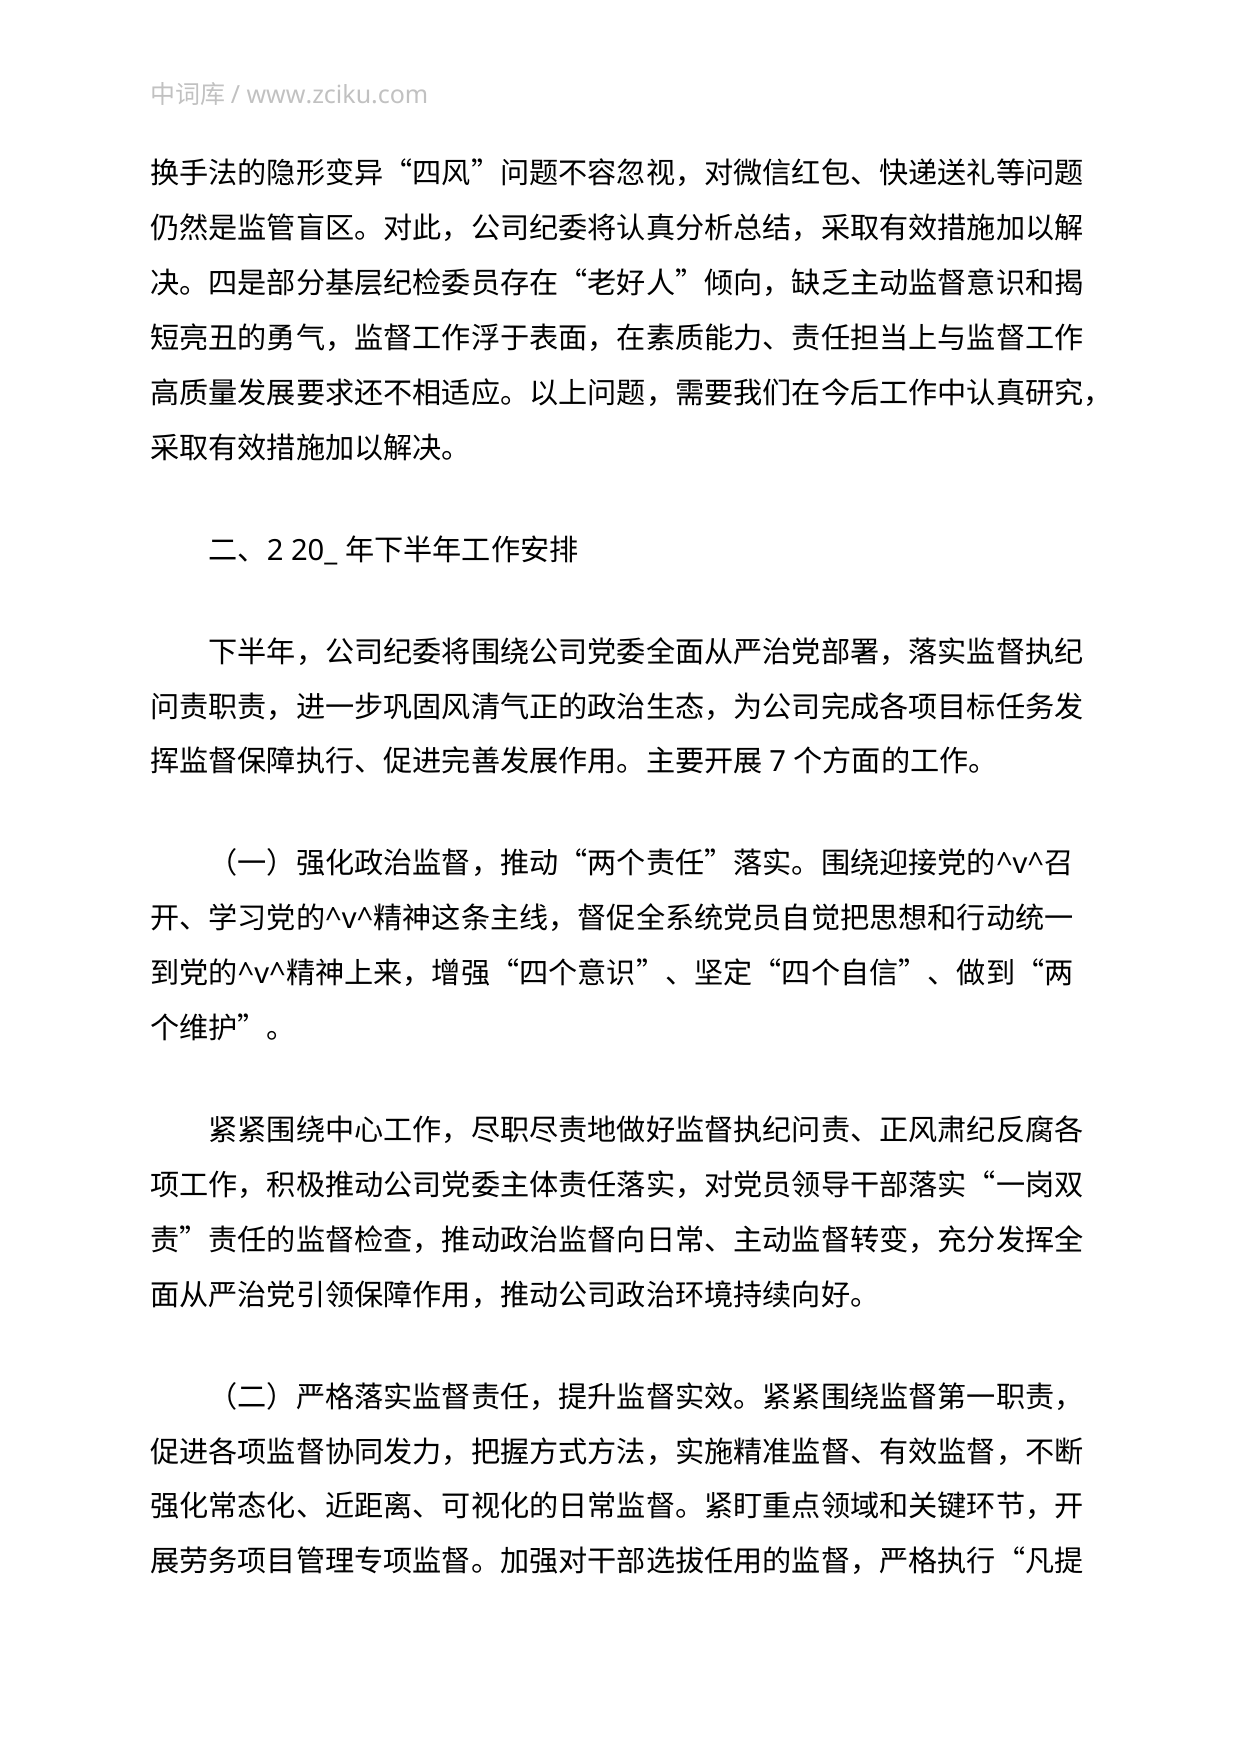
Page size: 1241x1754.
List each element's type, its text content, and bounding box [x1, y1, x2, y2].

text （一）强化政治监督，推动“两个责任”落实。围绕迎接党的^v^召开、学习党的^v^精神这条主线，督促全系统党员自觉把思想和行动统一到党的^v^精神上来，增强“四个意识”、坚定“四个自信”、做到“两个维护”。 [150, 840, 1090, 1047]
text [150, 150, 1090, 467]
text 下半年，公司纪委将围绕公司党委全面从严治党部署，落实监督执纪问责职责，进一步巩固风清气正的政治生态，为公司完成各项目标任务发挥监督保障执行、促进完善发展作用。主要开展 7 个方面的工作。 [150, 628, 1090, 780]
text 紧紧围绕中心工作，尽职尽责地做好监督执纪问责、正风肃纪反腐各项工作，积极推动公司党委主体责任落实，对党员领导干部落实“一岗双责”责任的监督检查，推动政治监督向日常、主动监督转变，充分发挥全面从严治党引领保障作用，推动公司政治环境持续向好。 [150, 1107, 1090, 1314]
text 二、2 20_ 年下半年工作安排 [150, 526, 1090, 569]
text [150, 1373, 1090, 1580]
